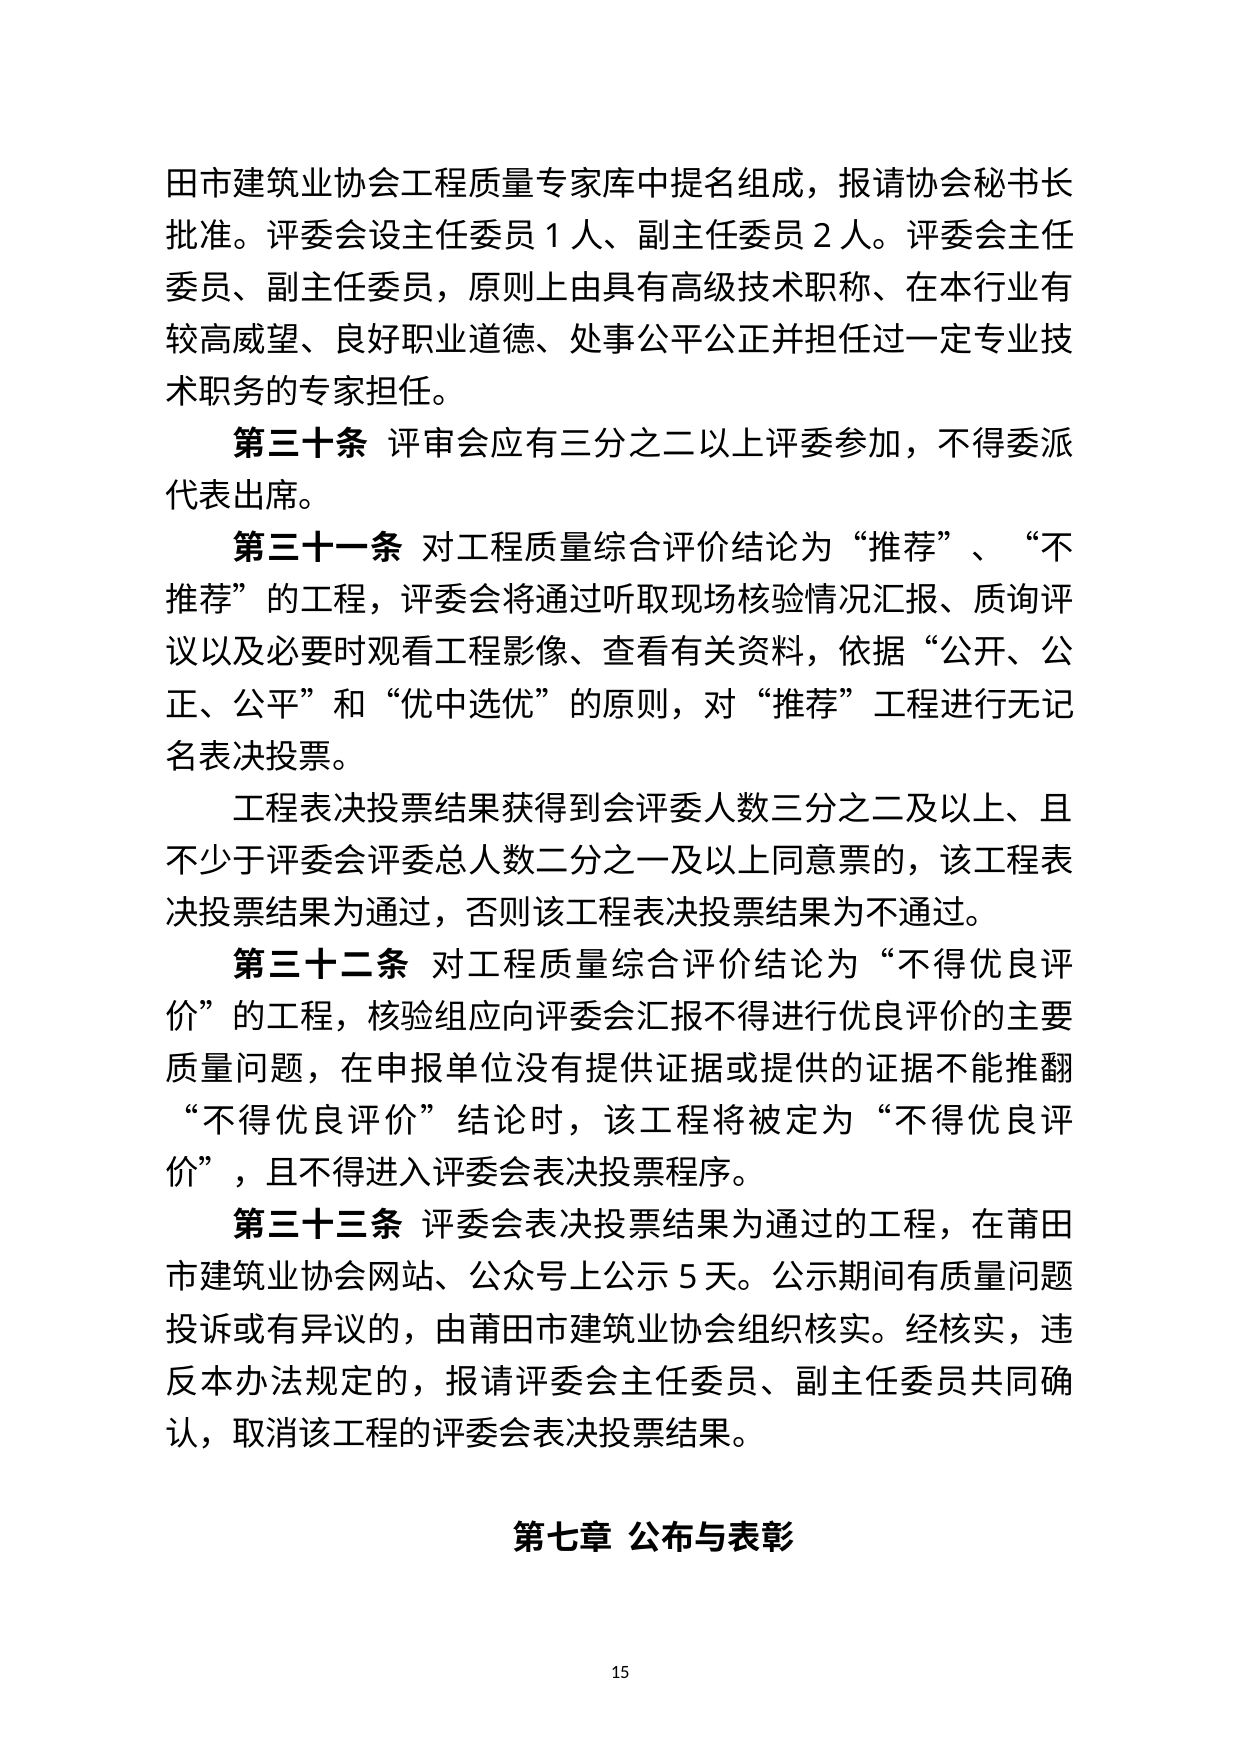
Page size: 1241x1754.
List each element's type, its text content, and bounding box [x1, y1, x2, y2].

text 工程表决投票结果获得到会评委人数三分之二及以上、且不少于评委会评委总人数二分之一及以上同意票的，该工程表决投票结果为通过，否则该工程表决投票结果为不通过。 [165, 778, 1075, 935]
text 第三十二条 对工程质量综合评价结论为“不得优良评价”的工程，核验组应向评委会汇报不得进行优良评价的主要质量问题，在申报单位没有提供证据或提供的证据不能推翻“不得优良评价”结论时，该工程将被定为“不得优良评价”，且不得进入评委会表决投票程序。 [165, 935, 1075, 1195]
text 第三十条 评审会应有三分之二以上评委参加，不得委派代表出席。 [165, 414, 1075, 518]
text 第三十一条 对工程质量综合评价结论为“推荐”、“不推荐”的工程，评委会将通过听取现场核验情况汇报、质询评议以及必要时观看工程影像、查看有关资料，依据“公开、公正、公平”和“优中选优”的原则，对“推荐”工程进行无记名表决投票。 [165, 518, 1075, 778]
text 第三十三条 评委会表决投票结果为通过的工程，在莆田市建筑业协会网站、公众号上公示5天。公示期间有质量问题投诉或有异议的，由莆田市建筑业协会组织核实。经核实，违反本办法规定的，报请评委会主任委员、副主任委员共同确认，取消该工程的评委会表决投票结果。 [165, 1195, 1075, 1456]
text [165, 153, 1075, 414]
text 第七章 公布与表彰 [165, 1508, 1075, 1560]
